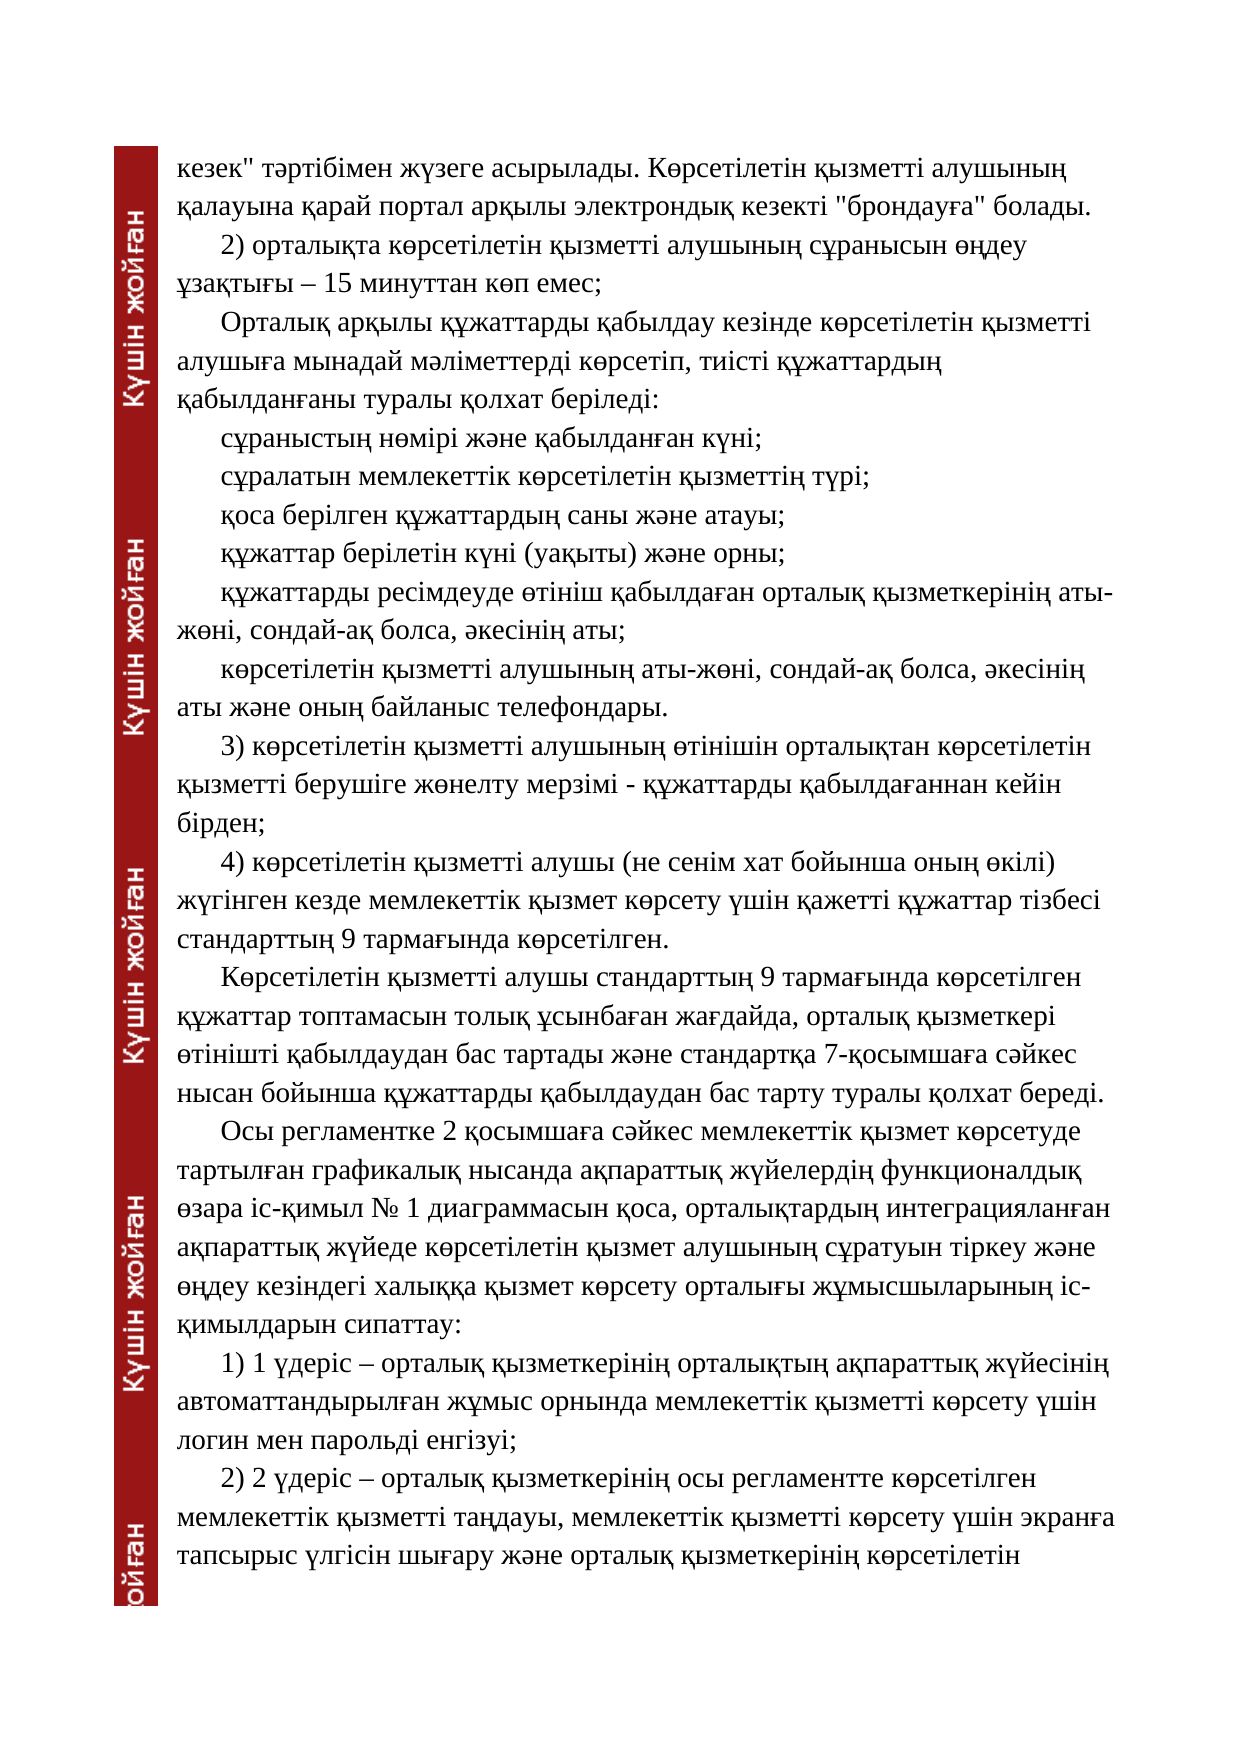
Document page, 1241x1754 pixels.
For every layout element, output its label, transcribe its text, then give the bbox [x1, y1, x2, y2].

picture [114, 146, 158, 150]
picture [114, 1571, 158, 1606]
